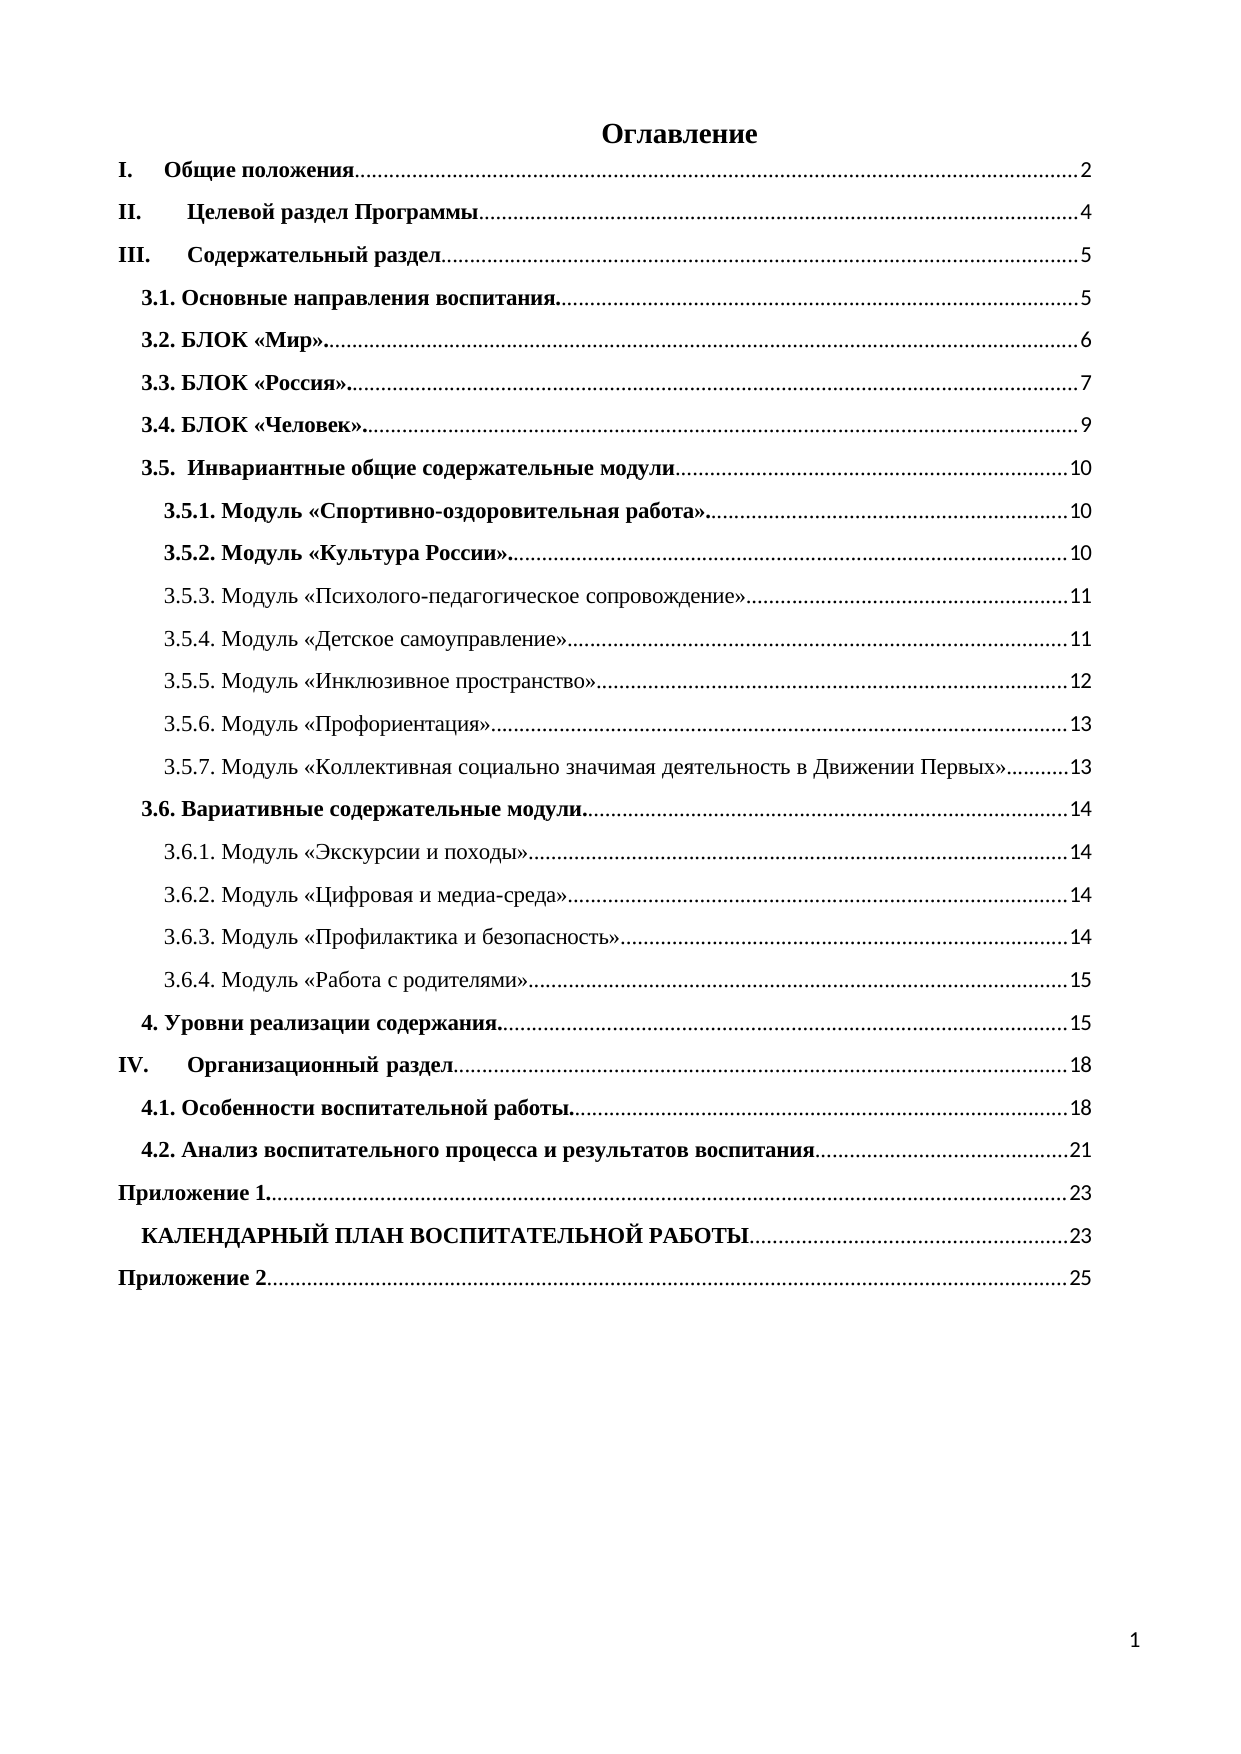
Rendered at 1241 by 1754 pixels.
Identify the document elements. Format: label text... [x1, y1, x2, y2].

subtitle Оглавление [75, 116, 1195, 150]
